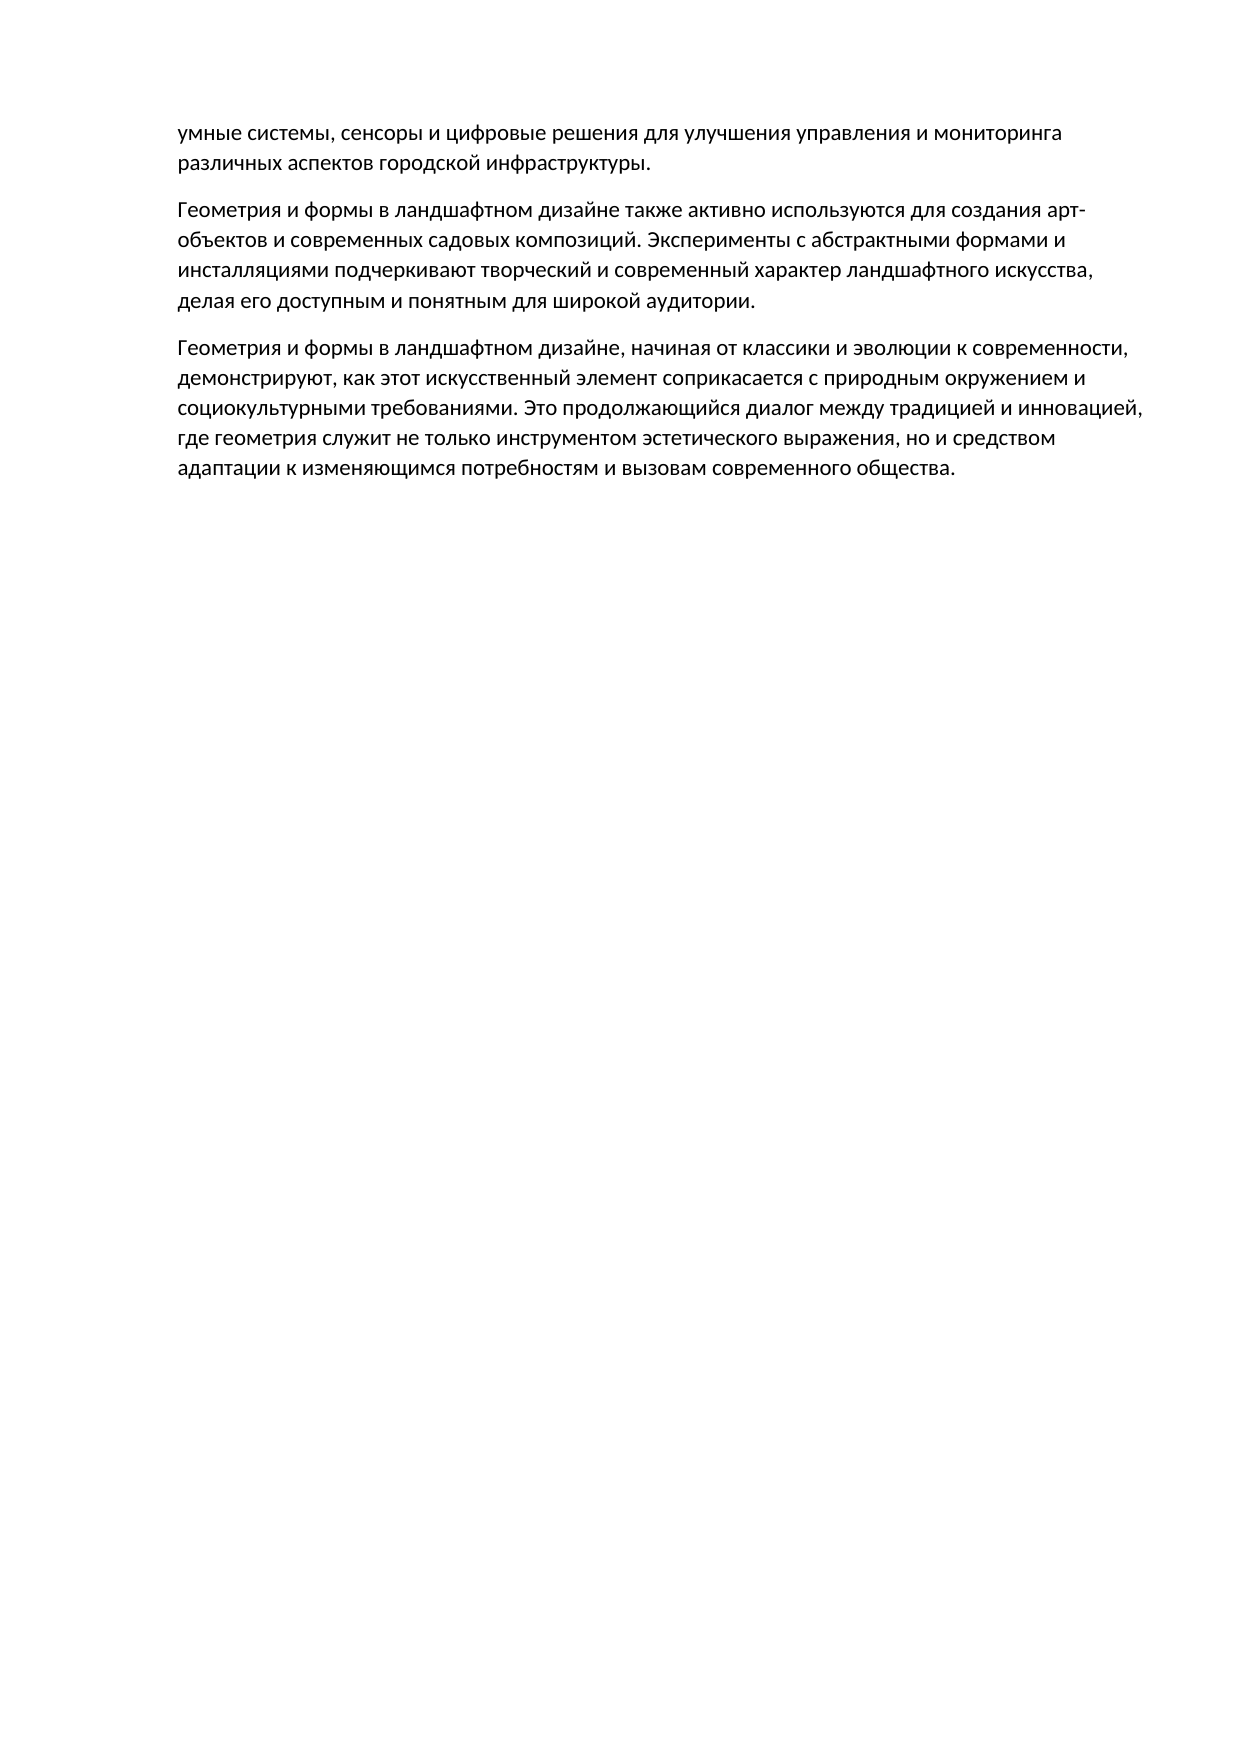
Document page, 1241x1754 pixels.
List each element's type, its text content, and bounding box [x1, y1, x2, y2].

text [177, 118, 1152, 176]
text Геометрия и формы в ландшафтном дизайне, начиная от классики и эволюции к современности, демонстрируют, как этот искусственный элемент соприкасается с природным окружением и социокультурными требованиями. Это продолжающийся диалог между традицией и инновацией, где геометрия служит не только инструментом эстетического выражения, но и средством адаптации к изменяющимся потребностям и вызовам современного общества. [177, 333, 1152, 482]
text Геометрия и формы в ландшафтном дизайне также активно используются для создания арт-объектов и современных садовых композиций. Эксперименты с абстрактными формами и инсталляциями подчеркивают творческий и современный характер ландшафтного искусства, делая его доступным и понятным для широкой аудитории. [177, 195, 1152, 314]
